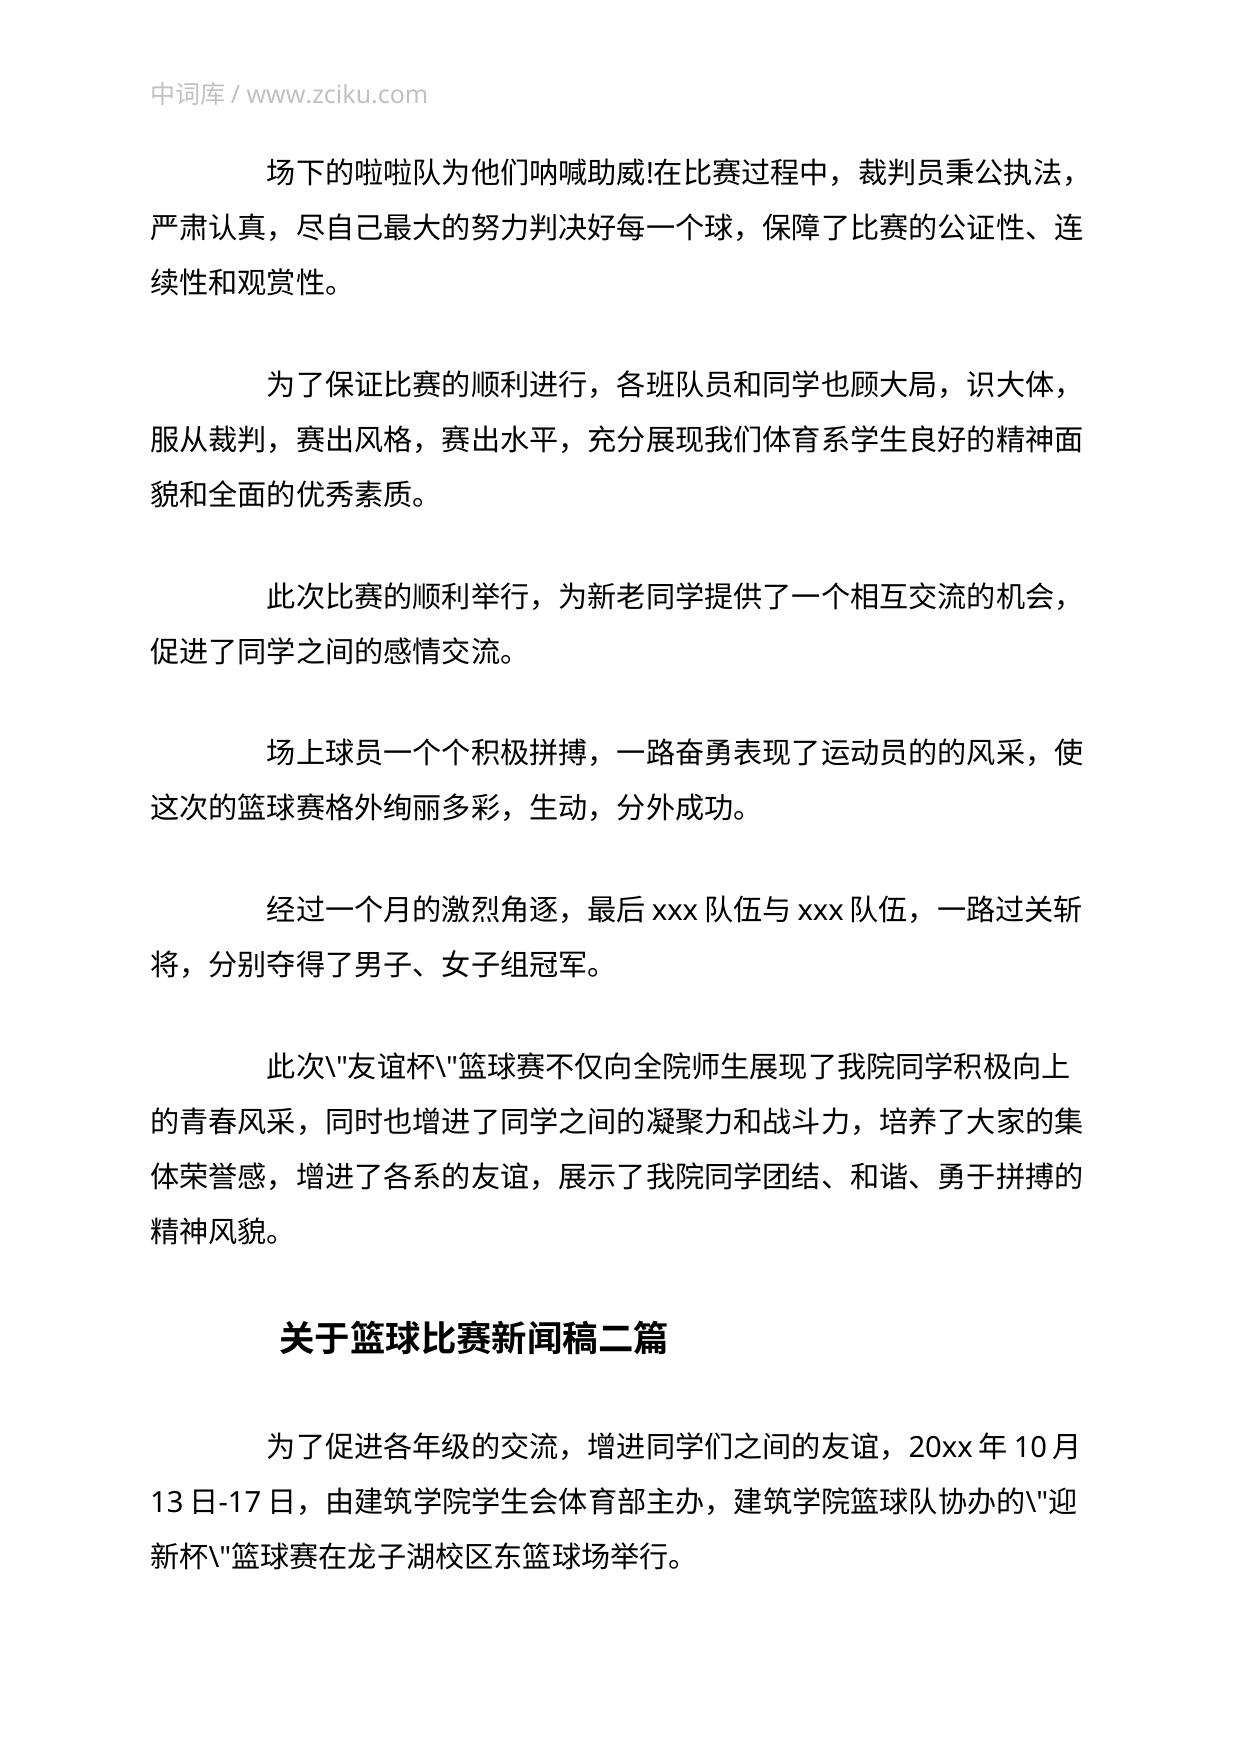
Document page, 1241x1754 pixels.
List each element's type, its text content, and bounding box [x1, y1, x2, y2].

text 为了促进各年级的交流，增进同学们之间的友谊，20xx年10月13日-17日，由建筑学院学生会体育部主办，建筑学院篮球队协办的\"迎新杯\"篮球赛在龙子湖校区东篮球场举行。 [150, 1423, 1090, 1576]
text 为了保证比赛的顺利进行，各班队员和同学也顾大局，识大体，服从裁判，赛出风格，赛出水平，充分展现我们体育系学生良好的精神面貌和全面的优秀素质。 [150, 362, 1090, 514]
text 场上球员一个个积极拼搏，一路奋勇表现了运动员的的风采，使这次的篮球赛格外绚丽多彩，生动，分外成功。 [150, 730, 1090, 827]
text 经过一个月的激烈角逐，最后xxx队伍与xxx队伍，一路过关斩将，分别夺得了男子、女子组冠军。 [150, 887, 1090, 984]
text 此次比赛的顺利举行，为新老同学提供了一个相互交流的机会，促进了同学之间的感情交流。 [150, 573, 1090, 670]
text 场下的啦啦队为他们呐喊助威!在比赛过程中，裁判员秉公执法，严肃认真，尽自己最大的努力判决好每一个球，保障了比赛的公证性、连续性和观赏性。 [150, 150, 1090, 302]
text 关于篮球比赛新闻稿二篇 [150, 1310, 1090, 1361]
text 此次\"友谊杯\"篮球赛不仅向全院师生展现了我院同学积极向上的青春风采，同时也增进了同学之间的凝聚力和战斗力，培养了大家的集体荣誉感，增进了各系的友谊，展示了我院同学团结、和谐、勇于拼搏的精神风貌。 [150, 1043, 1090, 1250]
